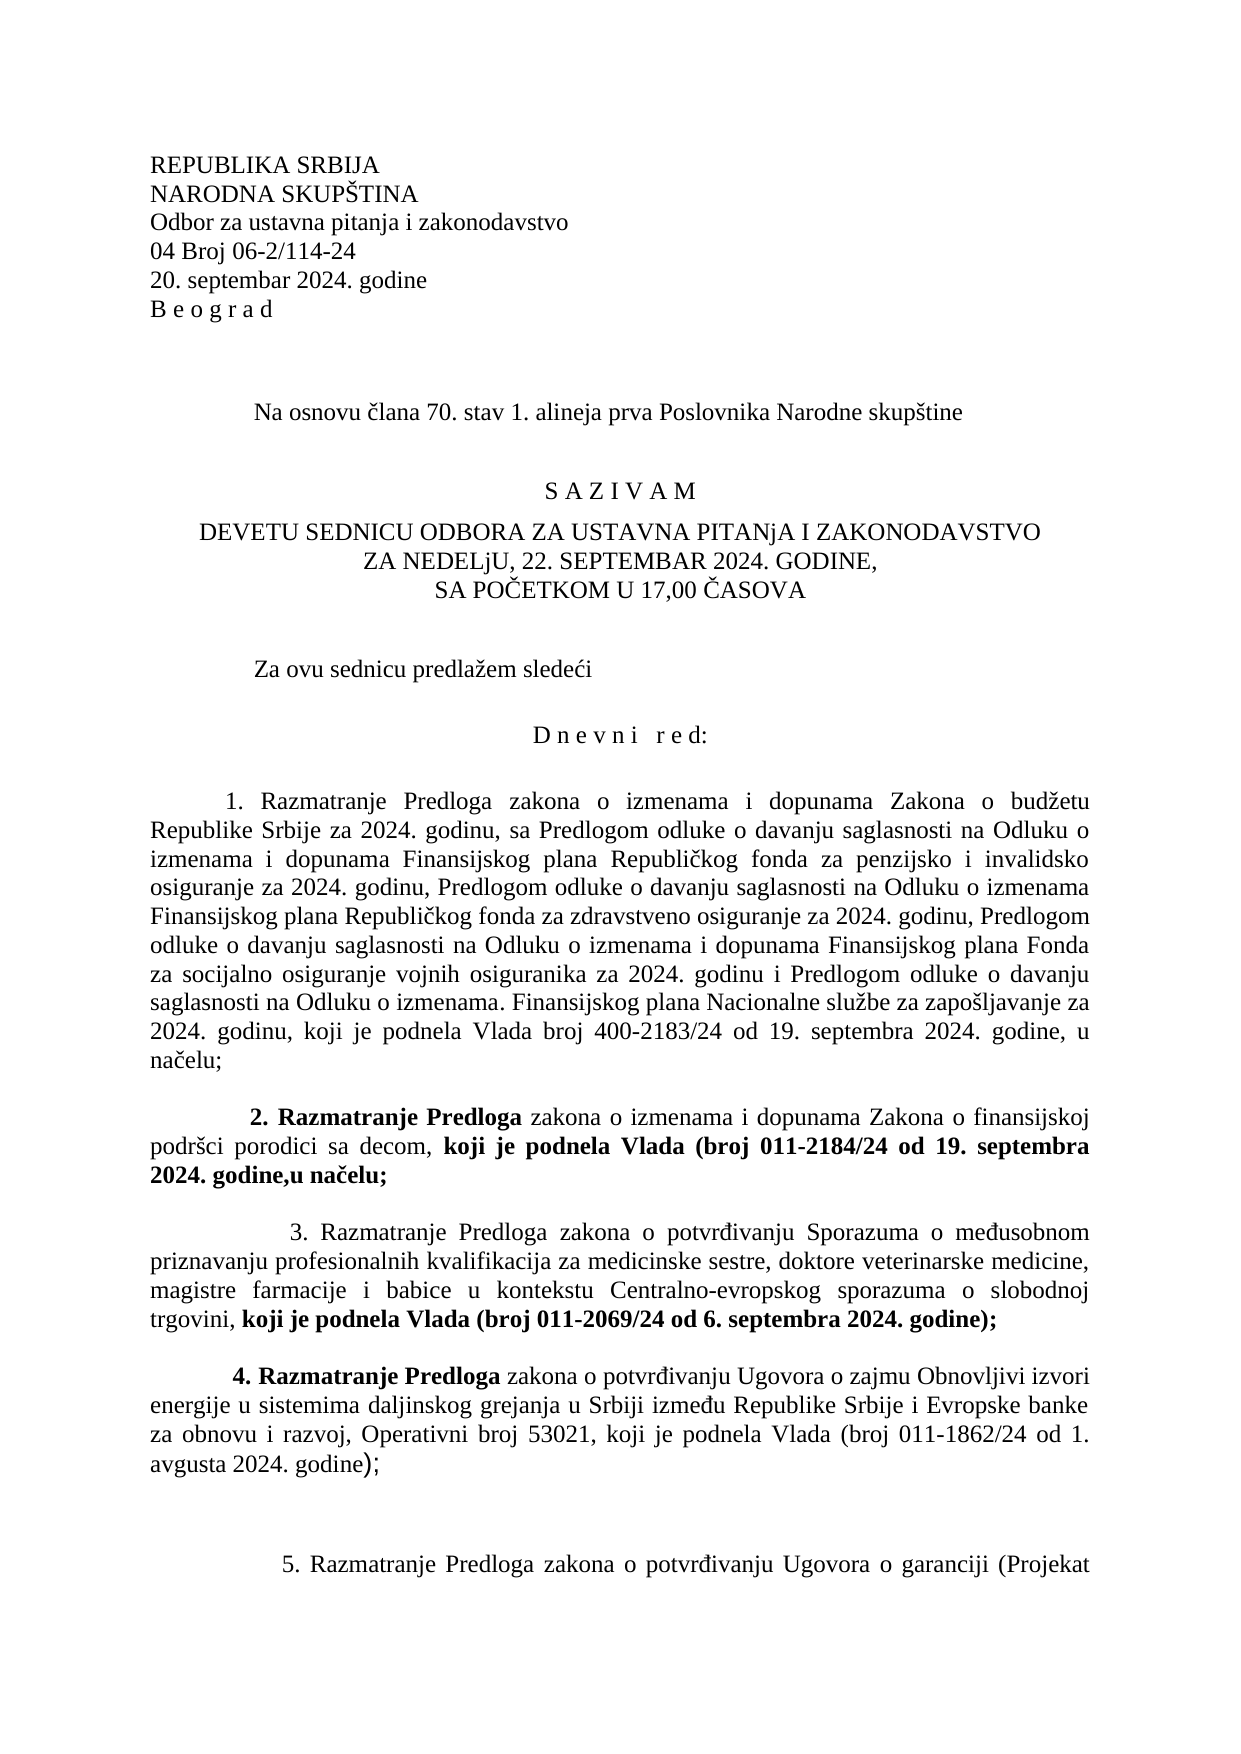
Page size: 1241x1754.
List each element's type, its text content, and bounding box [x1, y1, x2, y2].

text 1. Razmatranje Predloga zakona o izmenama i dopunama Zakona o budžetu Republike Srbije za 2024. godinu, sa Predlogom odluke o davanju saglasnosti na Odluku o izmenama i dopunama Finansijskog plana Republičkog fonda za penzijsko i invalidsko osiguranje za 2024. godinu, Predlogom odluke o davanju saglasnosti na Odluku o izmenama Finansijskog plana Republičkog fonda za zdravstveno osiguranje za 2024. godinu, Predlogom odluke o davanju saglasnosti na Odluku o izmenama i dopunama Finansijskog plana Fonda za socijalno osiguranje vojnih osiguranika za 2024. godinu i Predlogom odluke o davanju saglasnosti na Odluku o izmenama. Finansijskog plana Nacionalne službe za zapošljavanje za 2024. godinu, koji je podnela Vlada broj 400-2183/24 od 19. septembra 2024. godine, u načelu; [150, 786, 1090, 1074]
text B e o g r a d [150, 294, 1090, 322]
text SA POČETKOM U 17,00 ČASOVA [150, 575, 1090, 604]
text S A Z I V A M [150, 476, 1090, 505]
text 2. Razmatranje Predloga zakona o izmenama i dopunama Zakona o finansijskoj podršci porodici sa decom, koji je podnela Vlada (broj 011-2184/24 od 19. septembra 2024. godine,u načelu; [150, 1102, 1090, 1131]
text 20. septembar 2024. godine [150, 265, 1090, 294]
text 2. Razmatranje Predloga zakona o izmenama i dopunama Zakona o finansijskoj podršci porodici sa decom, koji je podnela Vlada (broj 011-2184/24 od 19. septembra 2024. godine,u načelu; [150, 1131, 1090, 1189]
text 4. Razmatranje Predloga zakona o potvrđivanju Ugovora o zajmu Obnovljivi izvori energije u sistemima daljinskog grejanja u Srbiji između Republike Srbije i Evropske banke za obnovu i razvoj, Operativni broj 53021, koji je podnela Vlada (broj 011-1862/24 od 1. avgusta 2024. godine); [150, 1361, 1090, 1479]
text 04 Broj 06-2/114-24 [150, 236, 1090, 265]
text Na osnovu člana 70. stav 1. alineja prva Poslovnika Narodne skupštine [150, 397, 1090, 426]
text Odbor za ustavna pitanja i zakonodavstvo [150, 207, 1090, 236]
text 3. Razmatranje Predloga zakona o potvrđivanju Sporazuma o međusobnom priznavanju profesionalnih kvalifikacija za medicinske sestre, doktore veterinarske medicine, magistre farmacije i babice u kontekstu Centralno-evropskog sporazuma o slobodnoj trgovini, koji je podnela Vlada (broj 011-2069/24 od 6. septembra 2024. godine); [150, 1217, 1090, 1332]
text Za ovu sednicu predlažem sledeći [150, 654, 1090, 682]
text NARODNA SKUPŠTINA [150, 179, 1090, 207]
text DEVETU SEDNICU ODBORA ZA USTAVNA PITANjA I ZAKONODAVSTVO [138, 517, 1102, 546]
text ZA NEDELjU, 22. SEPTEMBAR 2024. GODINE, [150, 546, 1090, 575]
text D n e v n i r e d: [150, 720, 1090, 749]
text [150, 1549, 1090, 1578]
text REPUBLIKA SRBIJA [150, 150, 1090, 179]
